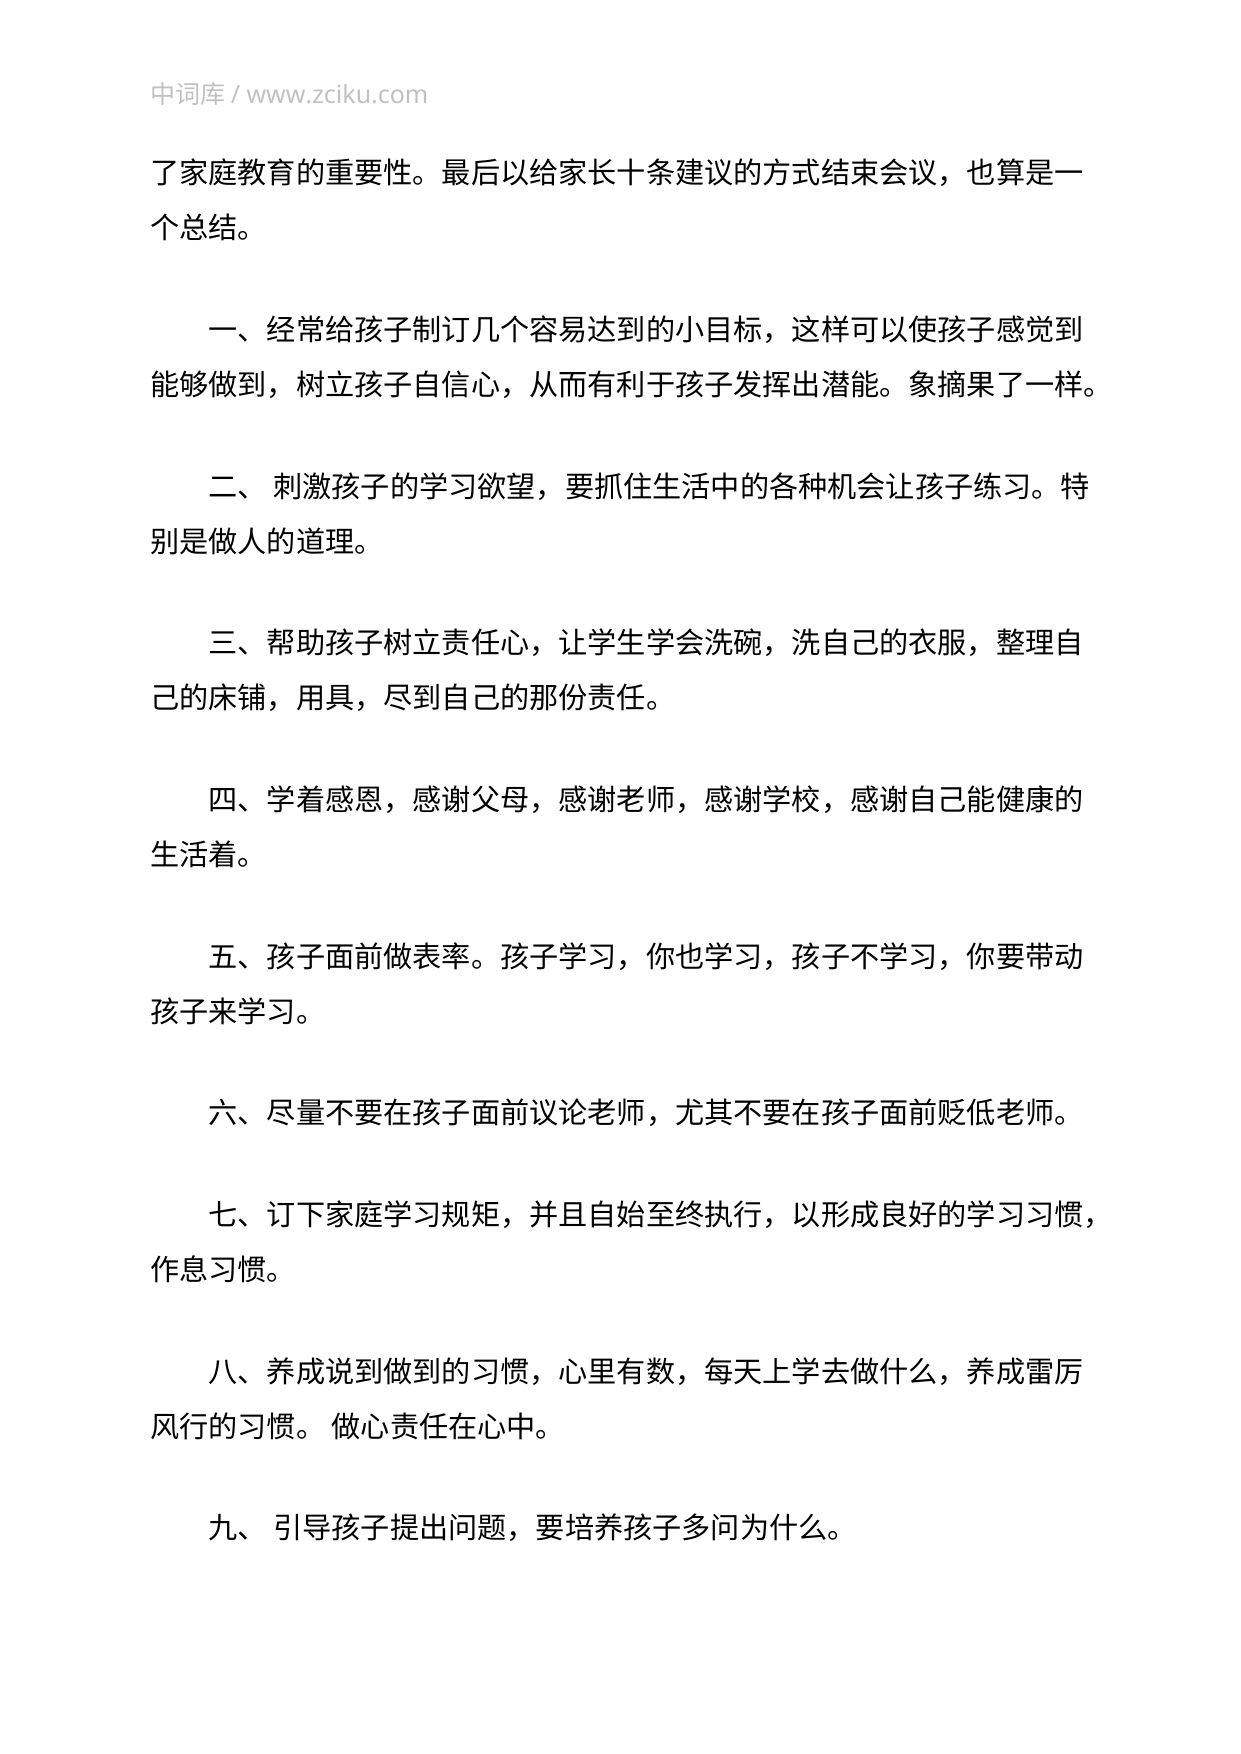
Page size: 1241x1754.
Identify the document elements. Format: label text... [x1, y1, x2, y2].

text 六、尽量不要在孩子面前议论老师，尤其不要在孩子面前贬低老师。 [150, 1090, 1090, 1132]
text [150, 150, 1090, 247]
text 八、养成说到做到的习惯，心里有数，每天上学去做什么，养成雷厉风行的习惯。 做心责任在心中。 [150, 1348, 1090, 1446]
text 四、学着感恩，感谢父母，感谢老师，感谢学校，感谢自己能健康的生活着。 [150, 777, 1090, 874]
text 七、订下家庭学习规矩，并且自始至终执行，以形成良好的学习习惯，作息习惯。 [150, 1192, 1090, 1289]
text 九、 引导孩子提出问题，要培养孩子多问为什么。 [150, 1505, 1090, 1547]
text 一、经常给孩子制订几个容易达到的小目标，这样可以使孩子感觉到能够做到，树立孩子自信心，从而有利于孩子发挥出潜能。象摘果了一样。 [150, 307, 1090, 404]
text 三、帮助孩子树立责任心，让学生学会洗碗，洗自己的衣服，整理自己的床铺，用具，尽到自己的那份责任。 [150, 620, 1090, 717]
text 二、 刺激孩子的学习欲望，要抓住生活中的各种机会让孩子练习。特别是做人的道理。 [150, 463, 1090, 561]
text 五、孩子面前做表率。孩子学习，你也学习，孩子不学习，你要带动孩子来学习。 [150, 933, 1090, 1031]
